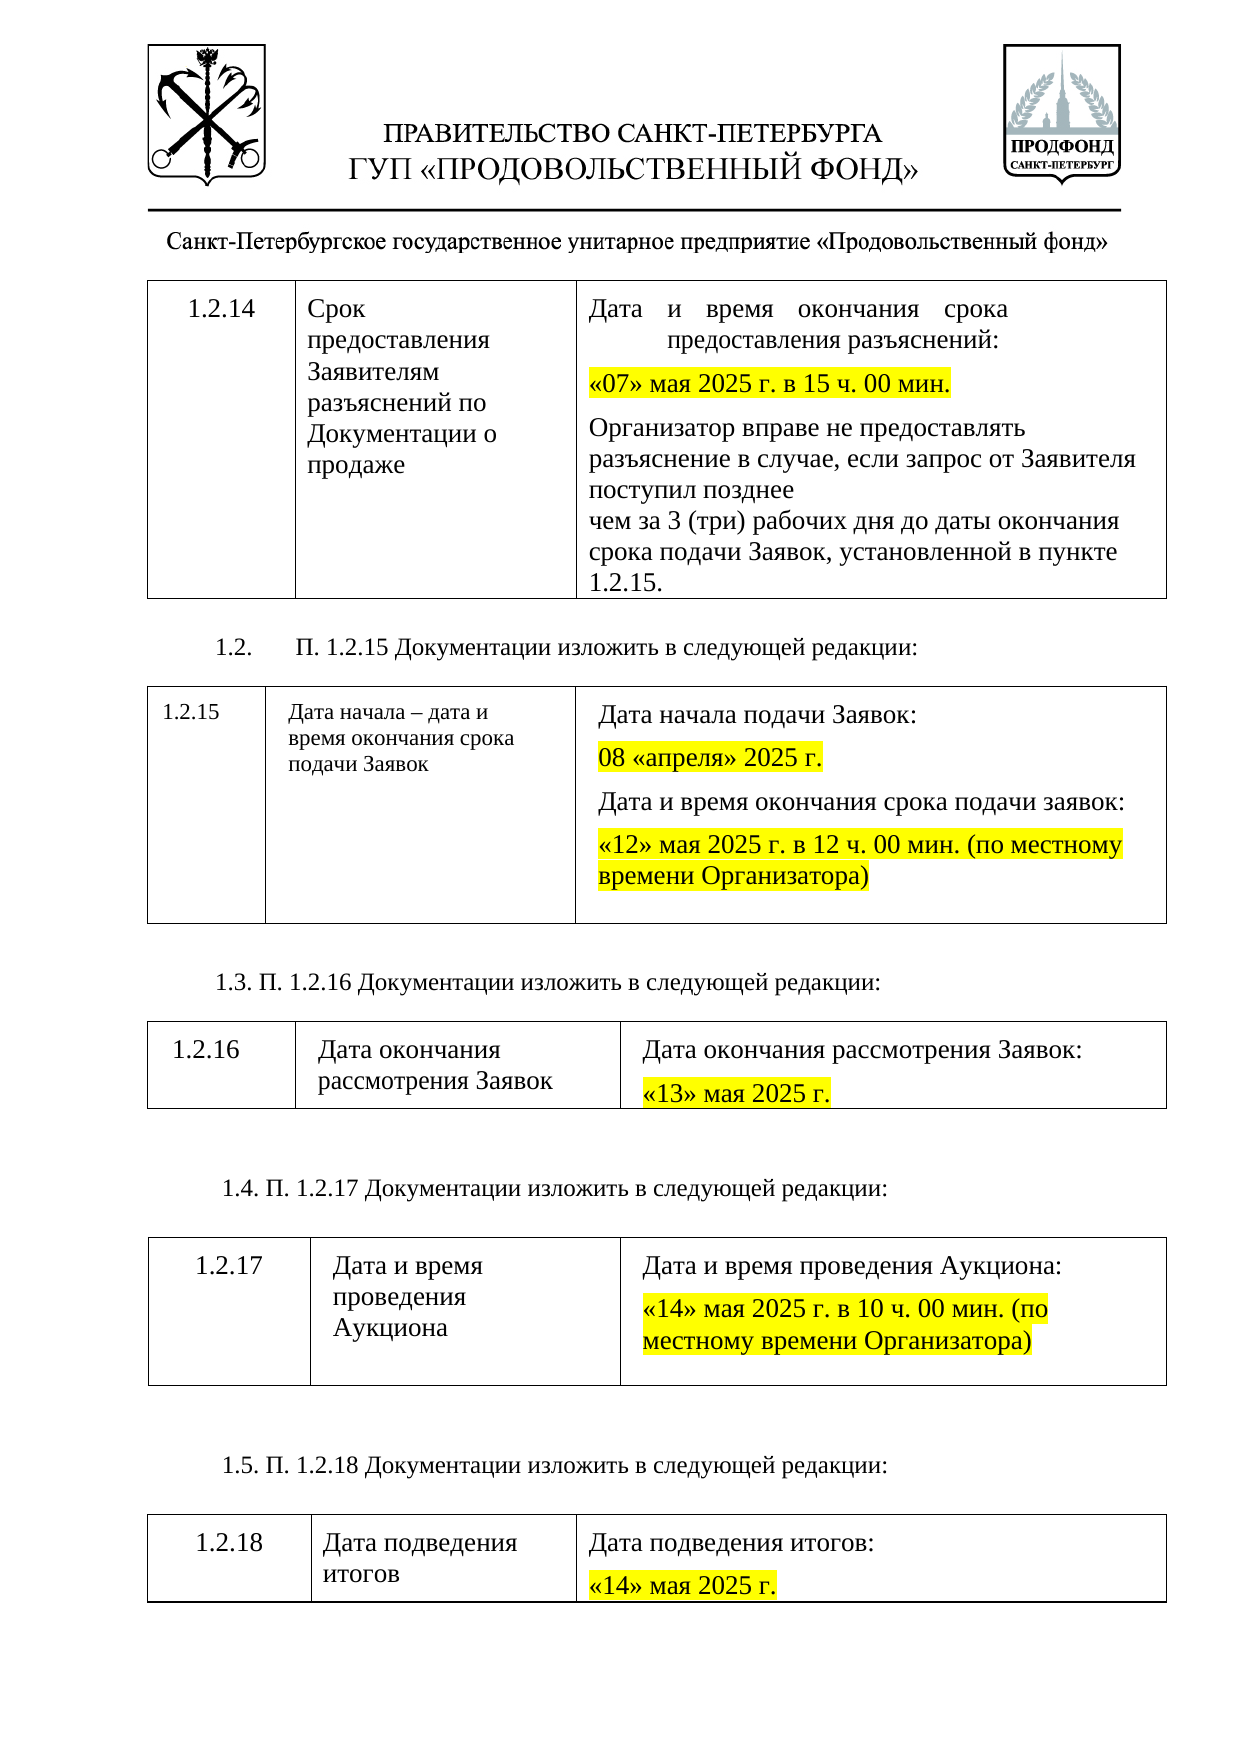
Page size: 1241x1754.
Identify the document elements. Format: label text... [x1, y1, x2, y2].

table_header Дата подведения итогов [312, 1515, 576, 1601]
list 1.3. П. 1.2.16 Документации изложить в следующей редакции: [215, 967, 1167, 996]
list П. 1.2.15 Документации изложить в следующей редакции: [215, 632, 1167, 661]
table_header Дата и время проведения Аукциона: «14» мая 2025 г. в 10 ч. 00 мин. (по местному времени Организатора) [621, 1238, 1166, 1385]
table_header 1.2.15 [148, 687, 265, 923]
table_header Дата начала – дата и время окончания срока подачи Заявок [266, 687, 575, 923]
table_header 1.2.14 [148, 281, 295, 598]
table_header Дата и время окончания срока предоставления разъяснений: «07» мая 2025 г. в 15 ч. 00 мин. Организатор вправе не предоставлять разъяснение в случае, если запрос от Заявителя поступил позднее чем за 3 (три) рабочих дня до даты окончания срока подачи Заявок, установленной в пункте 1.2.15. [577, 281, 1166, 598]
picture [147, 44, 1122, 253]
table_header Срок предоставления Заявителям разъяснений по Документации о продаже [296, 281, 576, 598]
table_header Дата окончания рассмотрения Заявок: «13» мая 2025 г. [621, 1022, 1166, 1108]
text 1.5. П. 1.2.18 Документации изложить в следующей редакции: [222, 1450, 1167, 1479]
table_header 1.2.18 [148, 1515, 311, 1601]
table_header Дата начала подачи Заявок: 08 «апреля» 2025 г. Дата и время окончания срока подачи заявок: «12» мая 2025 г. в 12 ч. 00 мин. (по местному времени Организатора) [576, 687, 1166, 923]
table_header 1.2.16 [148, 1022, 295, 1108]
table_header 1.2.17 [149, 1238, 310, 1385]
table_header Дата окончания рассмотрения Заявок [296, 1022, 620, 1108]
table_header Дата подведения итогов: «14» мая 2025 г. [577, 1515, 1166, 1601]
table_header Дата и время проведения Аукциона [311, 1238, 620, 1385]
text 1.4. П. 1.2.17 Документации изложить в следующей редакции: [222, 1173, 1167, 1202]
